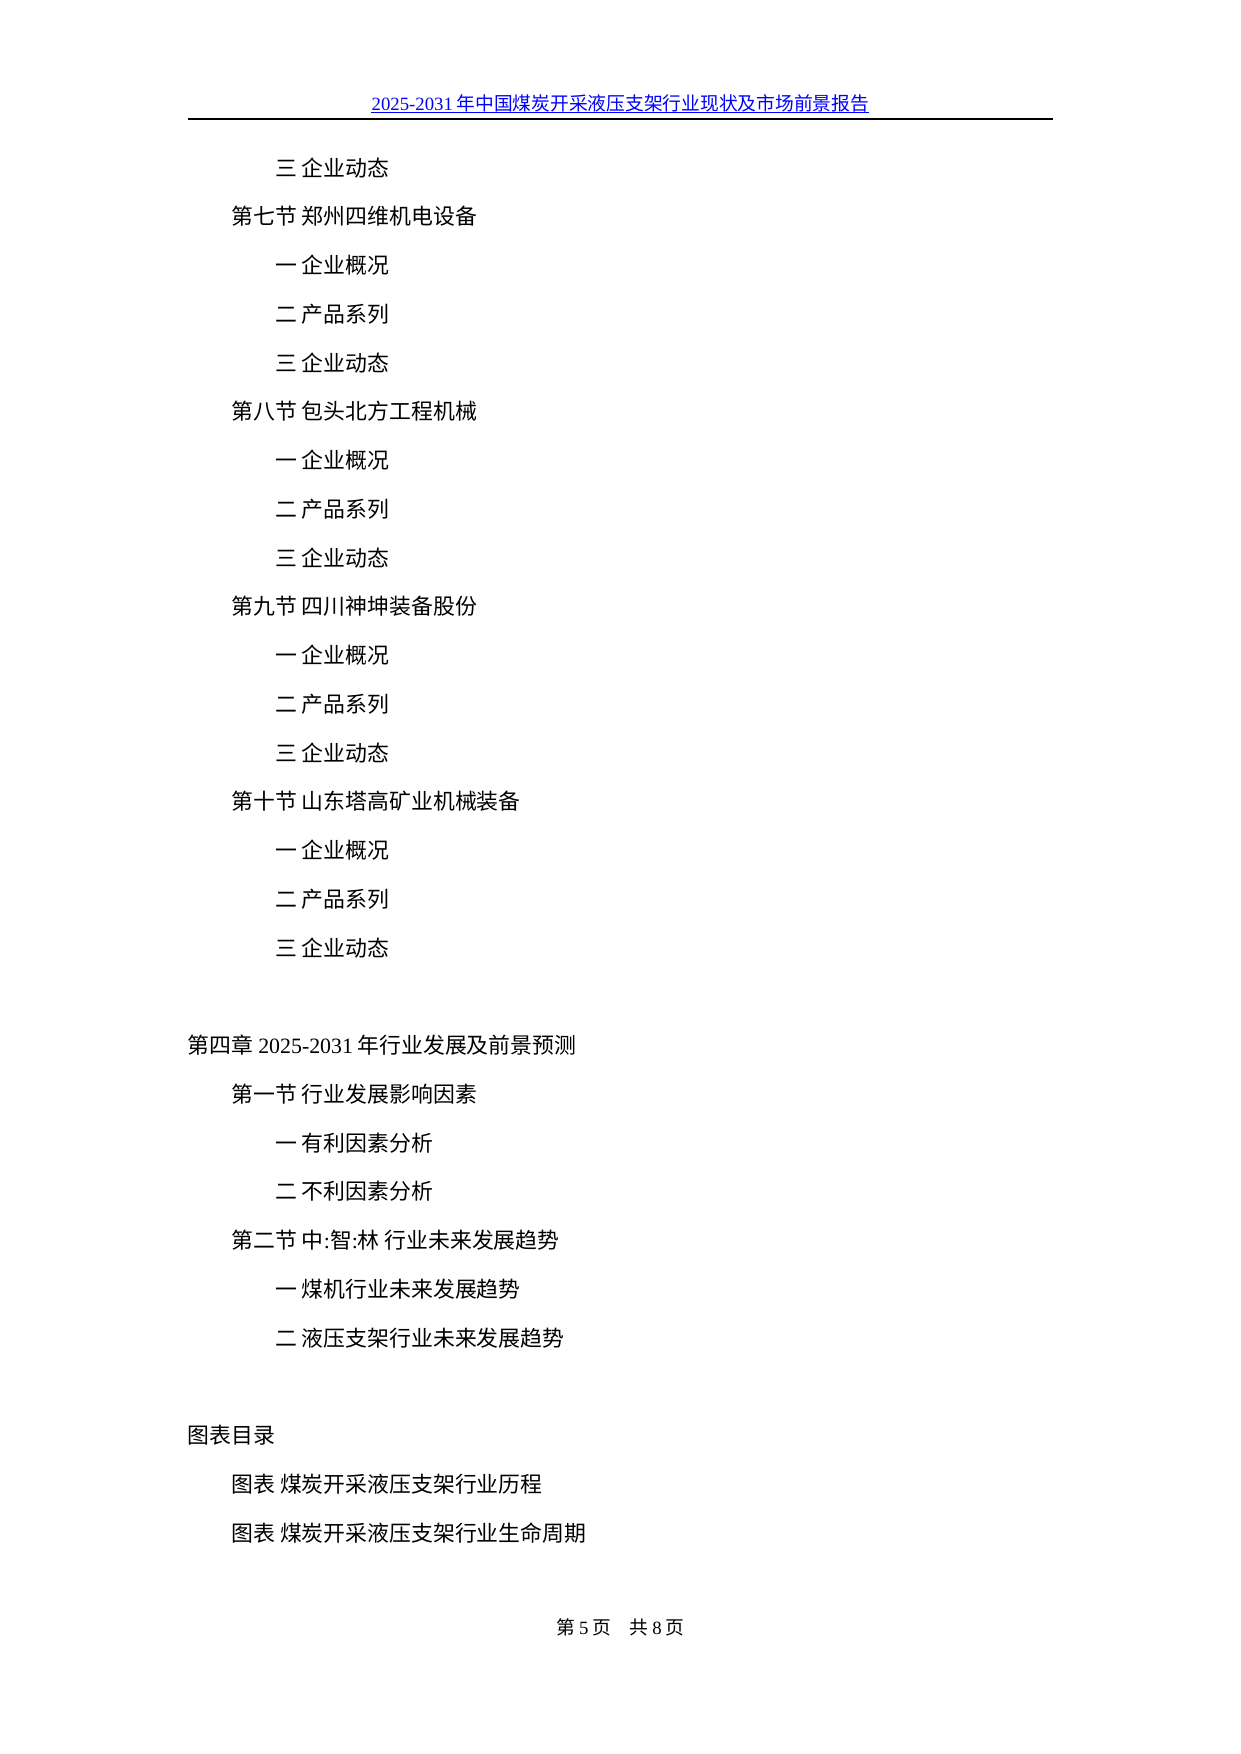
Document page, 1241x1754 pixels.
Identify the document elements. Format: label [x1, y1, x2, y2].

text [187, 150, 1053, 1548]
